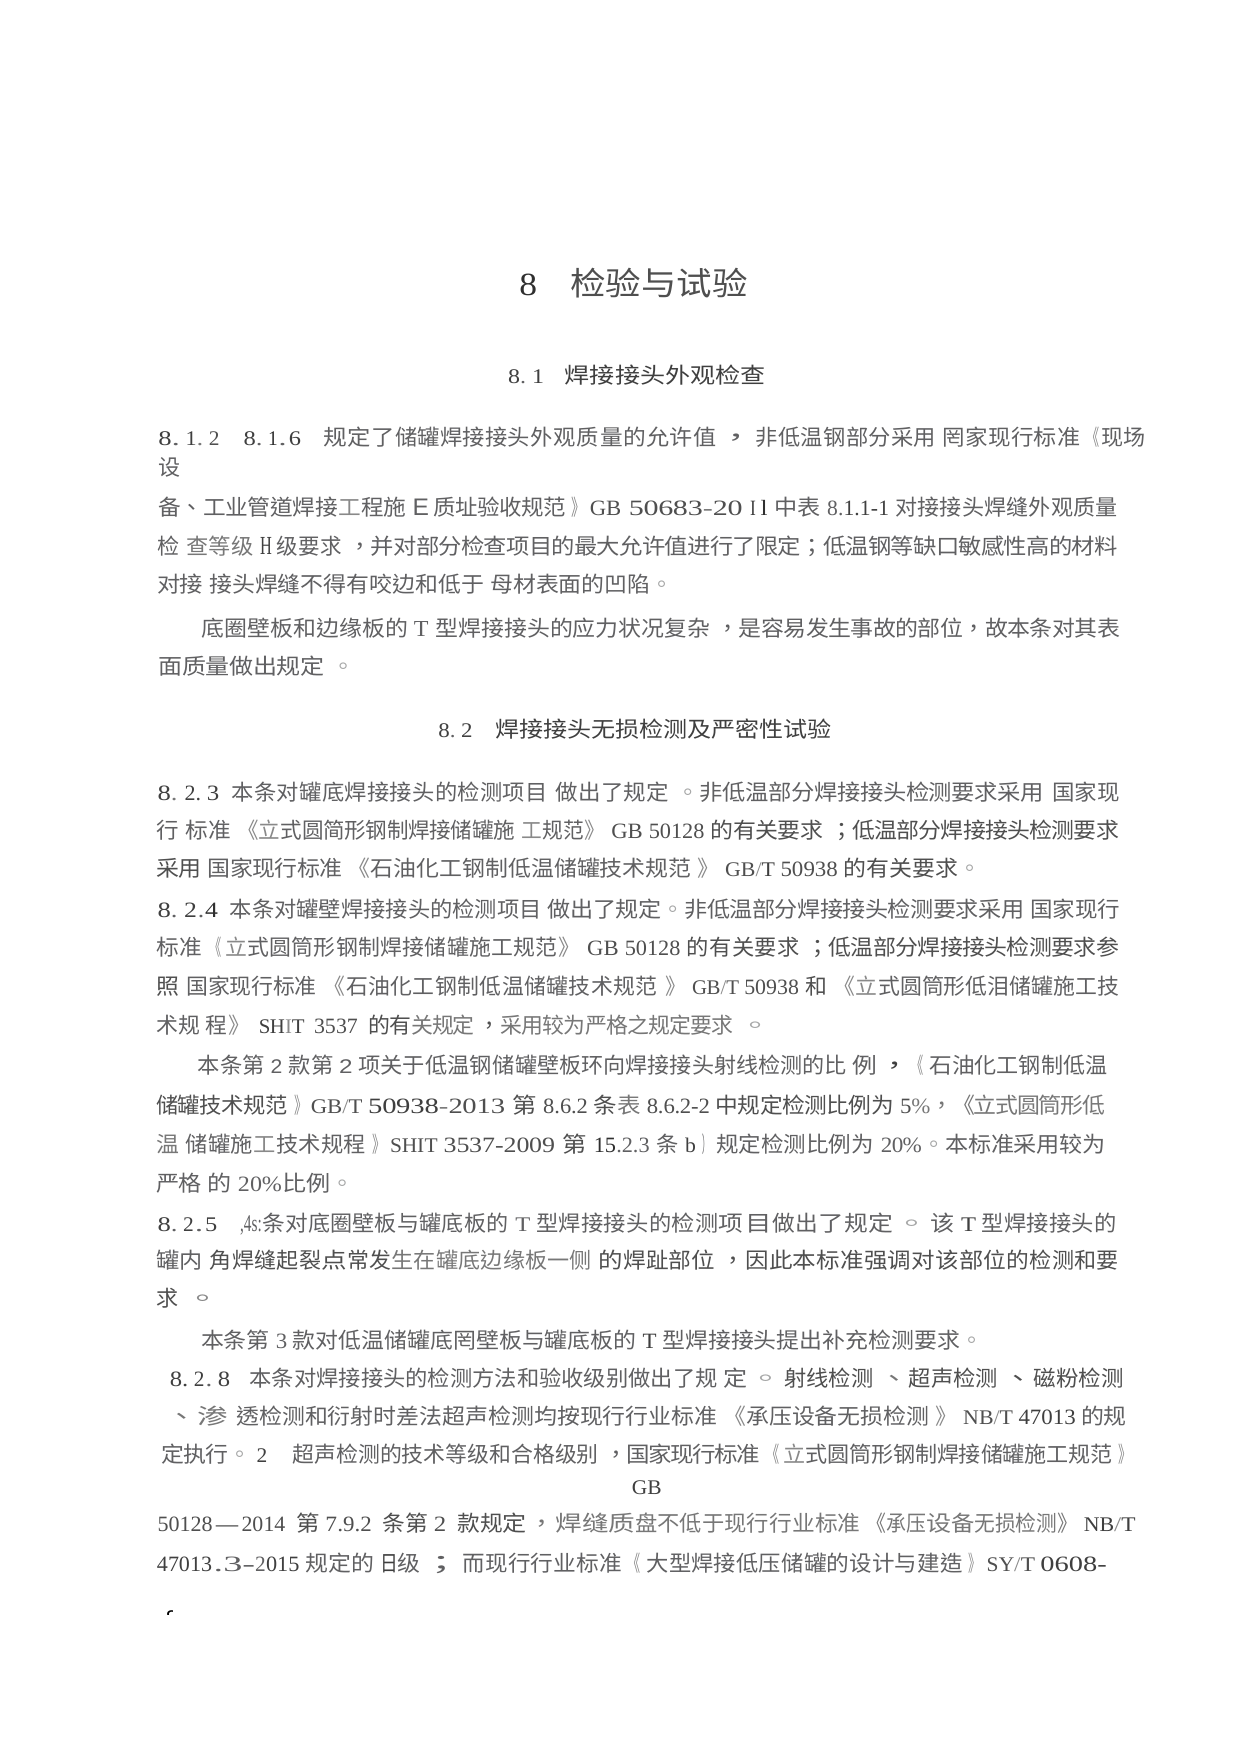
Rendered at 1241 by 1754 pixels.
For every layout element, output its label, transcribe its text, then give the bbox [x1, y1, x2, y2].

text 8. 2. 3 本条对罐底焊接接头的检测项目 做出了规定 。非低温部分焊接接头检测要求采用 国家现行 标准 《立式圆简形钢制焊接储罐施 工规范》 GB 50128 的有关要求 ；低温部分焊接接头检测要求采用 国家现行标准 《石油化工钢制低温储罐技术规范 》 GB/T 50938 的有关要求。 [157, 777, 1121, 883]
text 8. 2 焊接接头无损检测及严密性试验 [137, 714, 1132, 743]
text 本条第 2 款第 2 项关于低温钢储罐壁板环向焊接接头射线检测的比 例，《 石油化工钢制低温 [165, 1050, 1140, 1079]
text 8. 1 焊接接头外观检查 [137, 360, 1136, 390]
text 8. 2.4 本条对罐壁焊接接头的检测项目 做出了规定。非低温部分焊接接头检测要求采用 国家现行 标准 《 立式圆筒形钢制焊接储罐施工规范》 GB 50128 的有关要求 ；低温部分焊接接头检测要求参照 国家现行标准 《石油化工钢制低温储罐技术规范 》 GB/T 50938 和 《立式圆筒形低泪储罐施工技术规 程》 SHIT 3537 的有关规定 ，采用较为严格之规定要求 。 [157, 894, 1120, 1039]
text 50128-2014 第 7.9.2 条第 2 款规定，焊缝质盘不低于现行行业标准 《承压设备无损检测》 NB/T [157, 1508, 1146, 1538]
text 底圈壁板和边缘板的 T 型焊接接头的应力状况复杂 ，是容易发生事故的部位，故本条对其表 面质量做出规定 。 [158, 613, 1123, 681]
text 备、工业管道焊接工程施 E质址验收规范 》 GB 50683-20 I l 中表 8.1.1-1 对接接头焊缝外观质量检 查等级 H 级要求 ，并对部分检查项目的最大允许值进行了限定；低温钢等缺口敏感性高的材料对接 接头焊缝不得有咬边和低于 母材表面的凹陷。 [157, 492, 1119, 599]
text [157, 1548, 1107, 1577]
subtitle 8 检验与试验 [137, 261, 1129, 305]
text 储罐技术规范 》 GB/T 50938-2013 第 8.6.2 条表 8.6.2-2 中规定检测比例为 5%，《立式圆筒形低温 储罐施工技术规程 》 SHIT 3537-2009 第 15.2.3 条 b ） 规定检测比例为 20%。本标准采用较为严格 的 20%比例。 [156, 1089, 1106, 1197]
text 8. 2.5 ,4s:条对底圈壁板与罐底板的 T 型焊接接头的检测项目做出了规定。该 T 型焊接接头的罐内 角焊缝起裂点常发生在罐底边缘板一侧 的焊趾部位 ，因此本标准强调对该部位的检测和要求 。 [157, 1208, 1119, 1312]
text 本条第 3 款对低温储罐底罔壁板与罐底板的 T 型焊接接头提出补充检测要求。 [201, 1325, 1132, 1354]
text 8. 2. 8 本条对焊接接头的检测方法和验收级别做出了规 定。射线检测 、超声检测 、磁粉检测 、渗 透检测和衍射时差法超声检测均按现行行业标准 《承压设备无损检测 》 NB/T 47013 的规定执行。 2 超声检测的技术等级和合格级别 ，国家现行标准 《 立式圆筒形钢制焊接储罐施工规范 》 GB [157, 1363, 1136, 1499]
text 8. 1. 2 8. 1.6 规定了储罐焊接接头外观质量的允许值，非低温钢部分采用 罔家现行标准 《现场设 [158, 422, 1146, 482]
